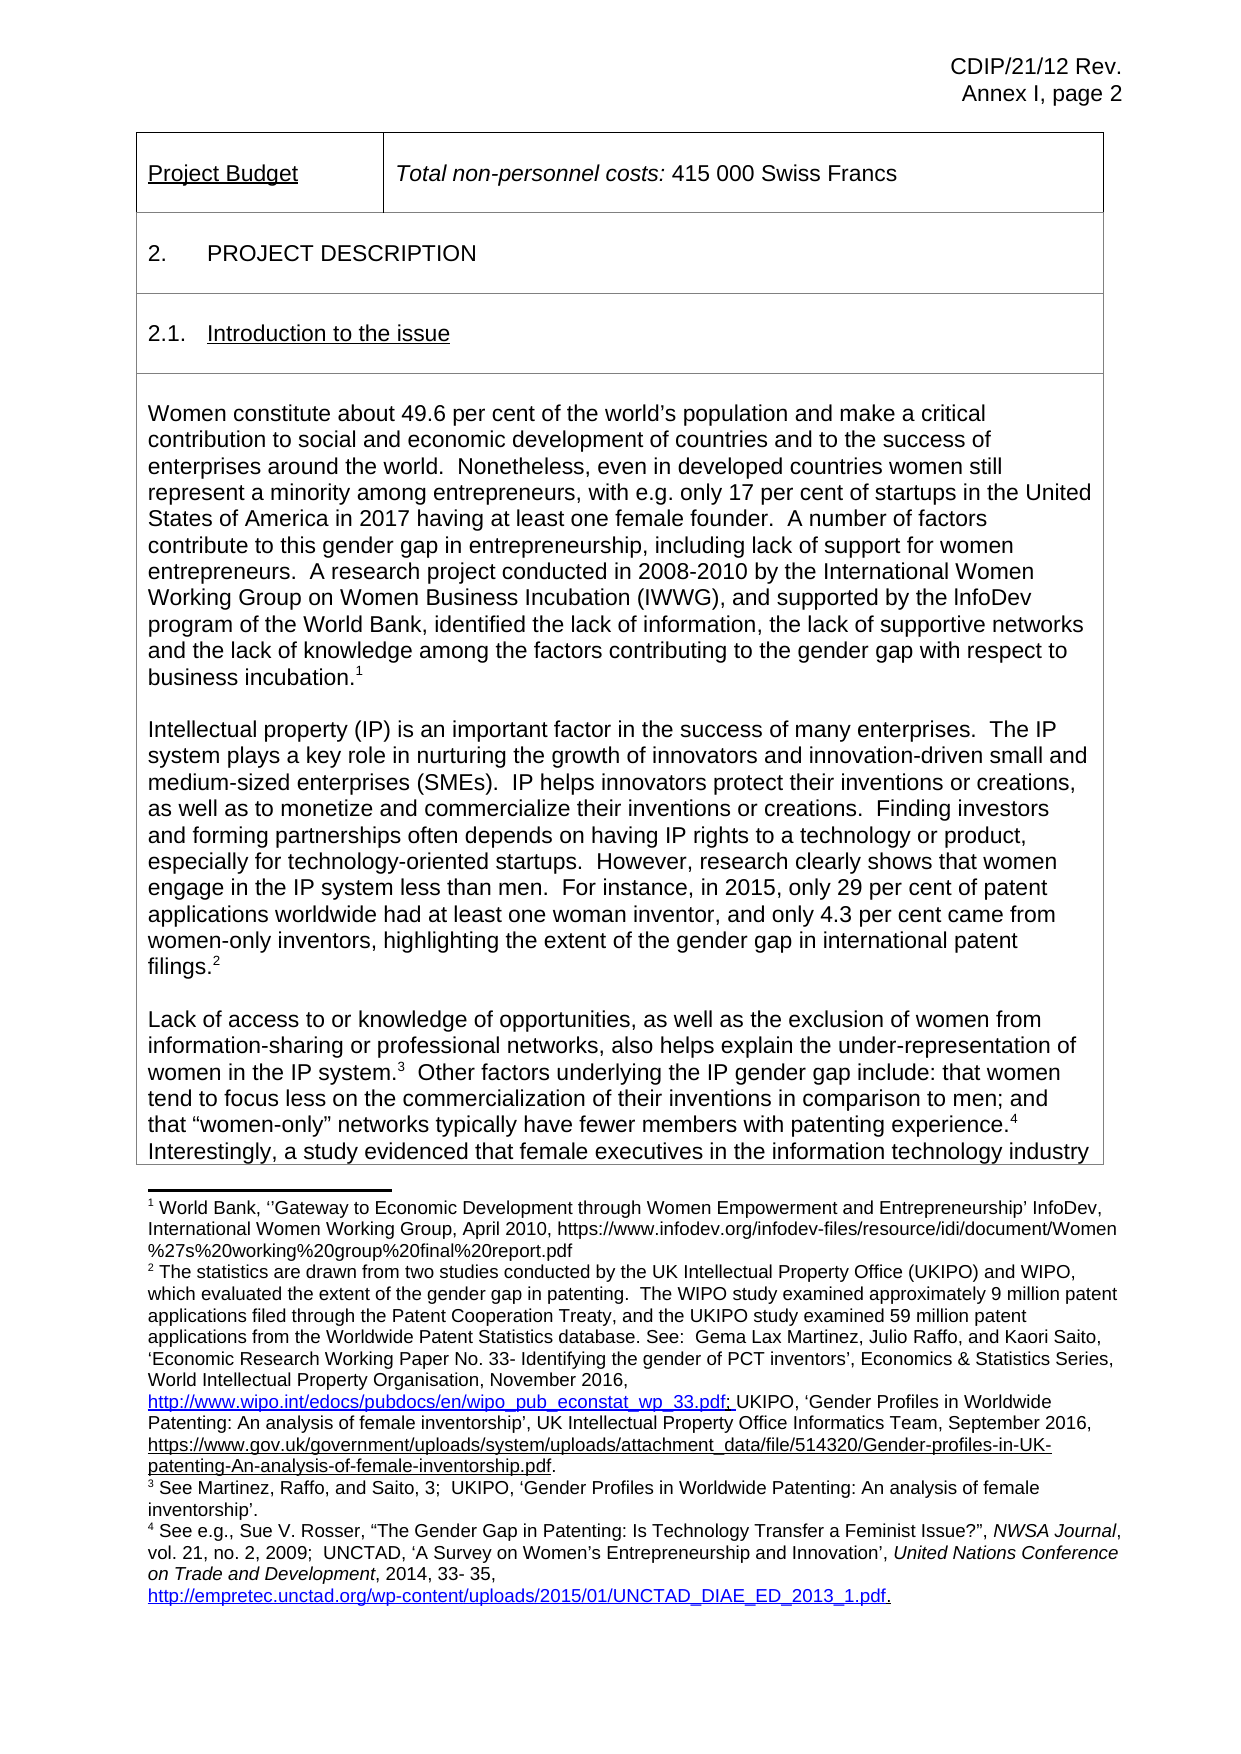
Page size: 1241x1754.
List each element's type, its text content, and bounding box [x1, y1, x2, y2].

table_cell 2. PROJECT DESCRIPTION [137, 213, 1103, 292]
table_cell Total non-personnel costs: 415 000 Swiss Francs [384, 133, 1103, 212]
table_cell 2.1. Introduction to the issue [137, 294, 1103, 372]
table_cell Women constitute about 49.6 per cent of the world’s population and make a critical contribution to social and economic development of countries and to the success of enterprises around the world. Nonetheless, even in developed countries women still represent a minority among entrepreneurs, with e.g. only 17 per cent of startups in the United States of America in 2017 having at least one female founder. A number of factors contribute to this gender gap in entrepreneurship, including lack of support for women entrepreneurs. A research project conducted in 2008-2010 by the International Women Working Group on Women Business Incubation (IWWG), and supported by the lnfoDev program of the World Bank, identified the lack of information, the lack of supportive networks and the lack of knowledge among the factors contributing to the gender gap with respect to business incubation. Intellectual property (IP) is an important factor in the success of many enterprises. The IP system plays a key role in nurturing the growth of innovators and innovation-driven small and medium-sized enterprises (SMEs). IP helps innovators protect their inventions or creations, as well as to monetize and commercialize their inventions or creations. Finding investors and forming partnerships often depends on having IP rights to a technology or product, especially for technology-oriented startups. However, research clearly shows that women engage in the IP system less than men. For instance, in 2015, only 29 per cent of patent applications worldwide had at least one woman inventor, and only 4.3 per cent came from women-only inventors, highlighting the extent of the gender gap in international patent filings. Lack of access to or knowledge of opportunities, as well as the exclusion of women from information-sharing or professional networks, also helps explain the under-representation of women in the IP system. Other factors underlying the IP gender gap include: that women tend to focus less on the commercialization of their inventions in comparison to men; and that “women-only” networks typically have fewer members with patenting experience. Interestingly, a study evidenced that female executives in the information technology industry were well-aware of a gender gap in patenting, whereas their male counterparts either did not believe such a gender gap exists, or did not believe it existed within their own institutions. Improving support for women inventors and entrepreneurs can therefore be considered essential to reducing the gender gap in innovation and entrepreneurship and ultimately reinforcing the contribution of women to social and economic development. Certain countries have already taken active steps to improve support for women innovators and entrepreneurs through initiatives such as Mexico’s SMEs Women’s Program created by the National Entrepreneur Institute (INADEM) in collaboration with the National Institute for Women (INMUJERES) and the Victoria 147 platform established by Academy Victoria 147 in Mexico. The SMEs Women’s Program provides micro, small and medium-sized enterprises led by women with access to preferential financing and business development, while the Victoria 147 platform offers training, incubation, acceleration, and networking features for women entrepreneurs and executives. There are already a number of programs and resources at WIPO that provide support and services to innovators and creators in transitional, developing and least developed countries. For instance, the existing WIPO Technology and Innovation Support Center (TISC) program provides innovators in developing countries with access to locally based, high quality technology information and related services, helping them to exploit their innovative potential and to create, protect, and manage their IP rights. Currently, there are over 500 TISCs operating worldwide. TISCs are actively supported by national and regional industrial property authorities. Another example is the Inventor Assistance Program (IAP), a WIPO initiative in cooperation with the World Economic Forum, which matches developing country inventors and small businesses with limited financial means with patent attorneys, who provide pro bono legal assistance to secure patent protection. However, the above-cited data suggests that there may be a need for more targeted services to help women inventors to receive assistance and support with respect to protecting and managing their IP, and more particularly patent rights. The present project proposes to use the existing WIPO programs as a resource and/or model for creating or expanding a network of women inventor support programs, or, where appropriate, to build additional capacity and expand services of the existing WIPO programs by creating specific support programs and events for women, in close coordination and collaboration with existing national associations of women inventors and innovators. [137, 374, 1103, 1164]
table_cell Project Budget [137, 133, 383, 212]
